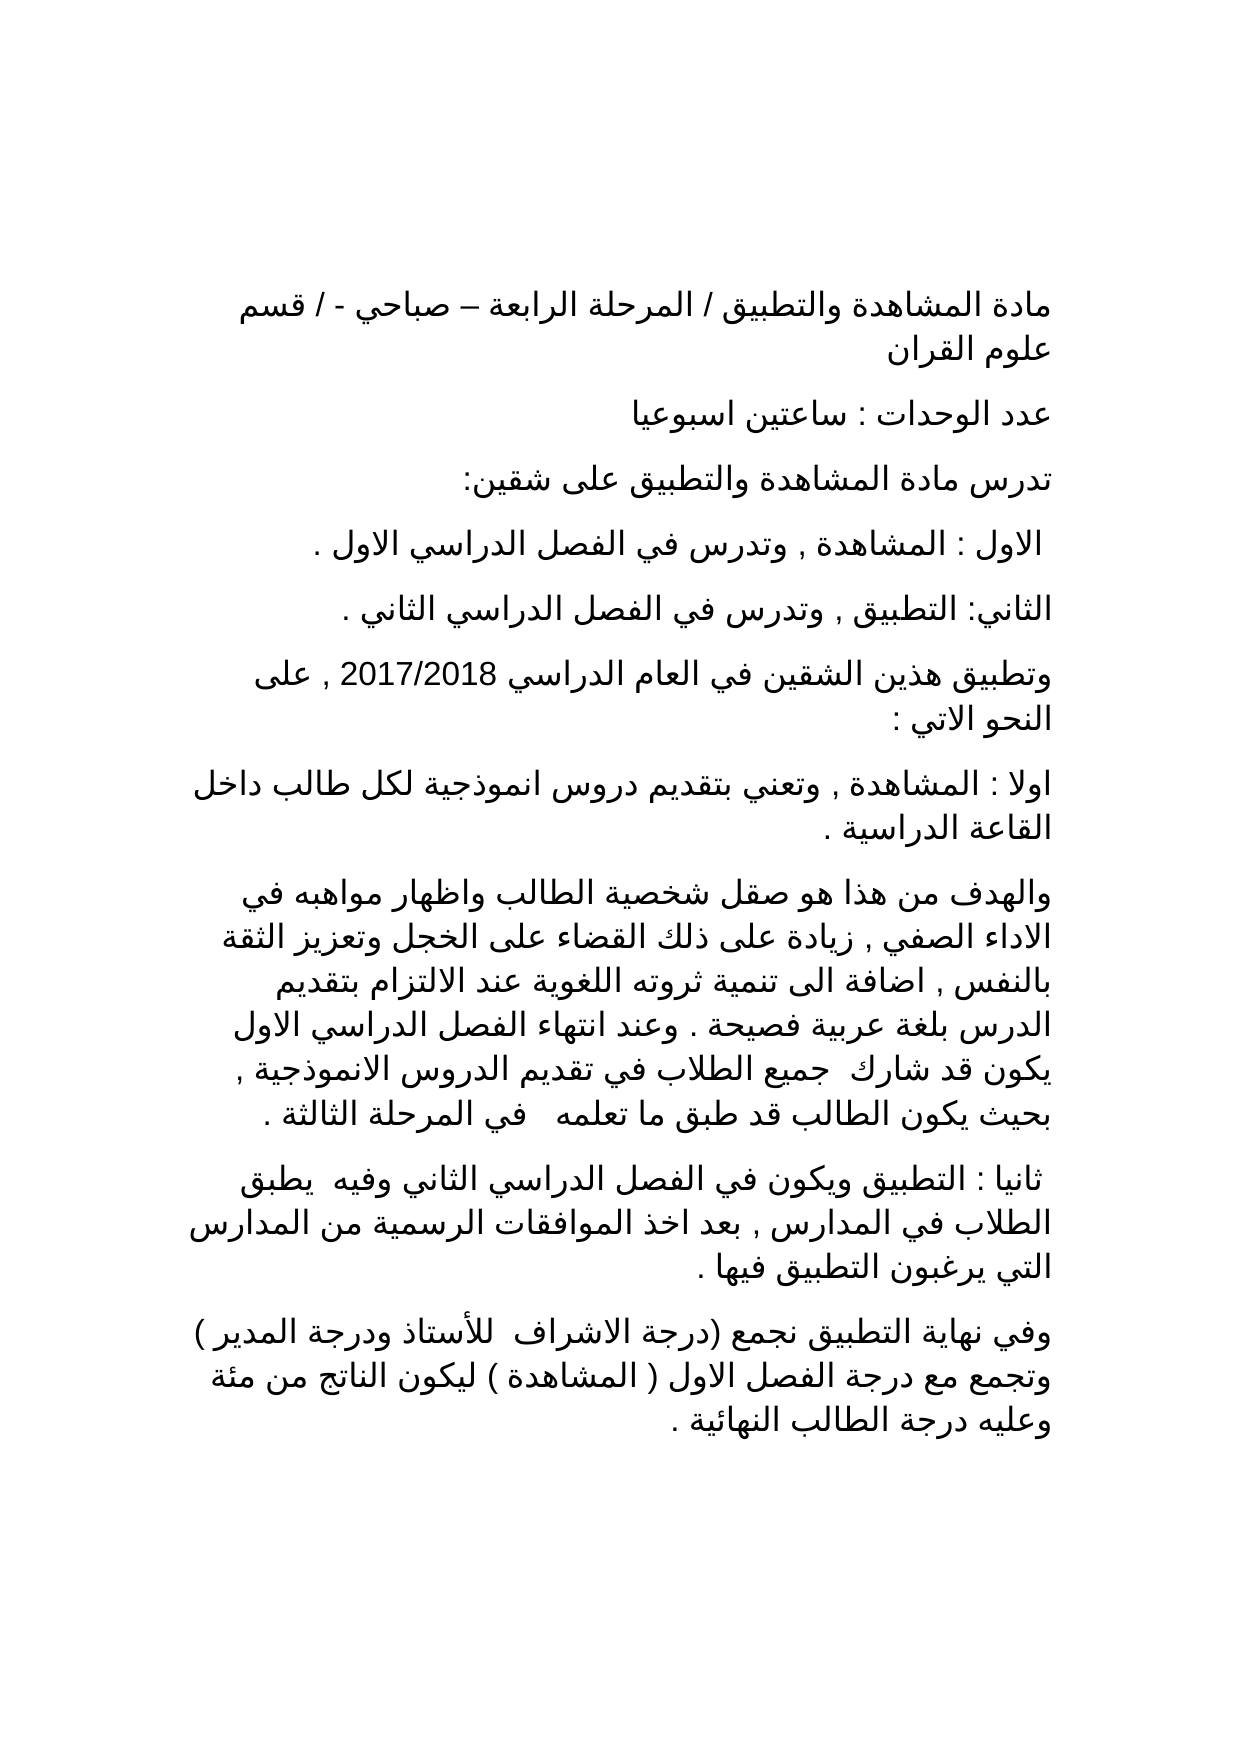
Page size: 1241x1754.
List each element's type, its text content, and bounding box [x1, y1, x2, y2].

text عدد الوحدات : ساعتين اسبوعيا [187, 394, 1053, 433]
text مادة المشاهدة والتطبيق / المرحلة الرابعة – صباحي - / قسم علوم القران [187, 285, 1053, 368]
text والهدف من هذا هو صقل شخصية الطالب واظهار مواهبه في الاداء الصفي , زيادة على ذلك القضاء على الخجل وتعزيز الثقة بالنفس , اضافة الى تنمية ثروته اللغوية عند الالتزام بتقديم الدرس بلغة عربية فصيحة . وعند انتهاء الفصل الدراسي الاول يكون قد شارك جميع الطلاب في تقديم الدروس الانموذجية , بحيث يكون الطالب قد طبق ما تعلمه في المرحلة الثالثة . [187, 873, 1053, 1132]
text الاول : المشاهدة , وتدرس في الفصل الدراسي الاول . [187, 524, 1053, 563]
text تدرس مادة المشاهدة والتطبيق على شقين: [187, 459, 1053, 498]
text وتطبيق هذين الشقين في العام الدراسي 2017/2018 , على النحو الاتي : [187, 654, 1053, 737]
text ثانيا : التطبيق ويكون في الفصل الدراسي الثاني وفيه يطبق الطلاب في المدارس , بعد اخذ الموافقات الرسمية من المدارس التي يرغبون التطبيق فيها . [187, 1158, 1053, 1285]
text وفي نهاية التطبيق نجمع (درجة الاشراف للأستاذ ودرجة المدير ) وتجمع مع درجة الفصل الاول ( المشاهدة ) ليكون الناتج من مئة وعليه درجة الطالب النهائية . [187, 1312, 1053, 1439]
text الثاني: التطبيق , وتدرس في الفصل الدراسي الثاني . [187, 589, 1053, 628]
text اولا : المشاهدة , وتعني بتقديم دروس انموذجية لكل طالب داخل القاعة الدراسية . [187, 763, 1053, 846]
